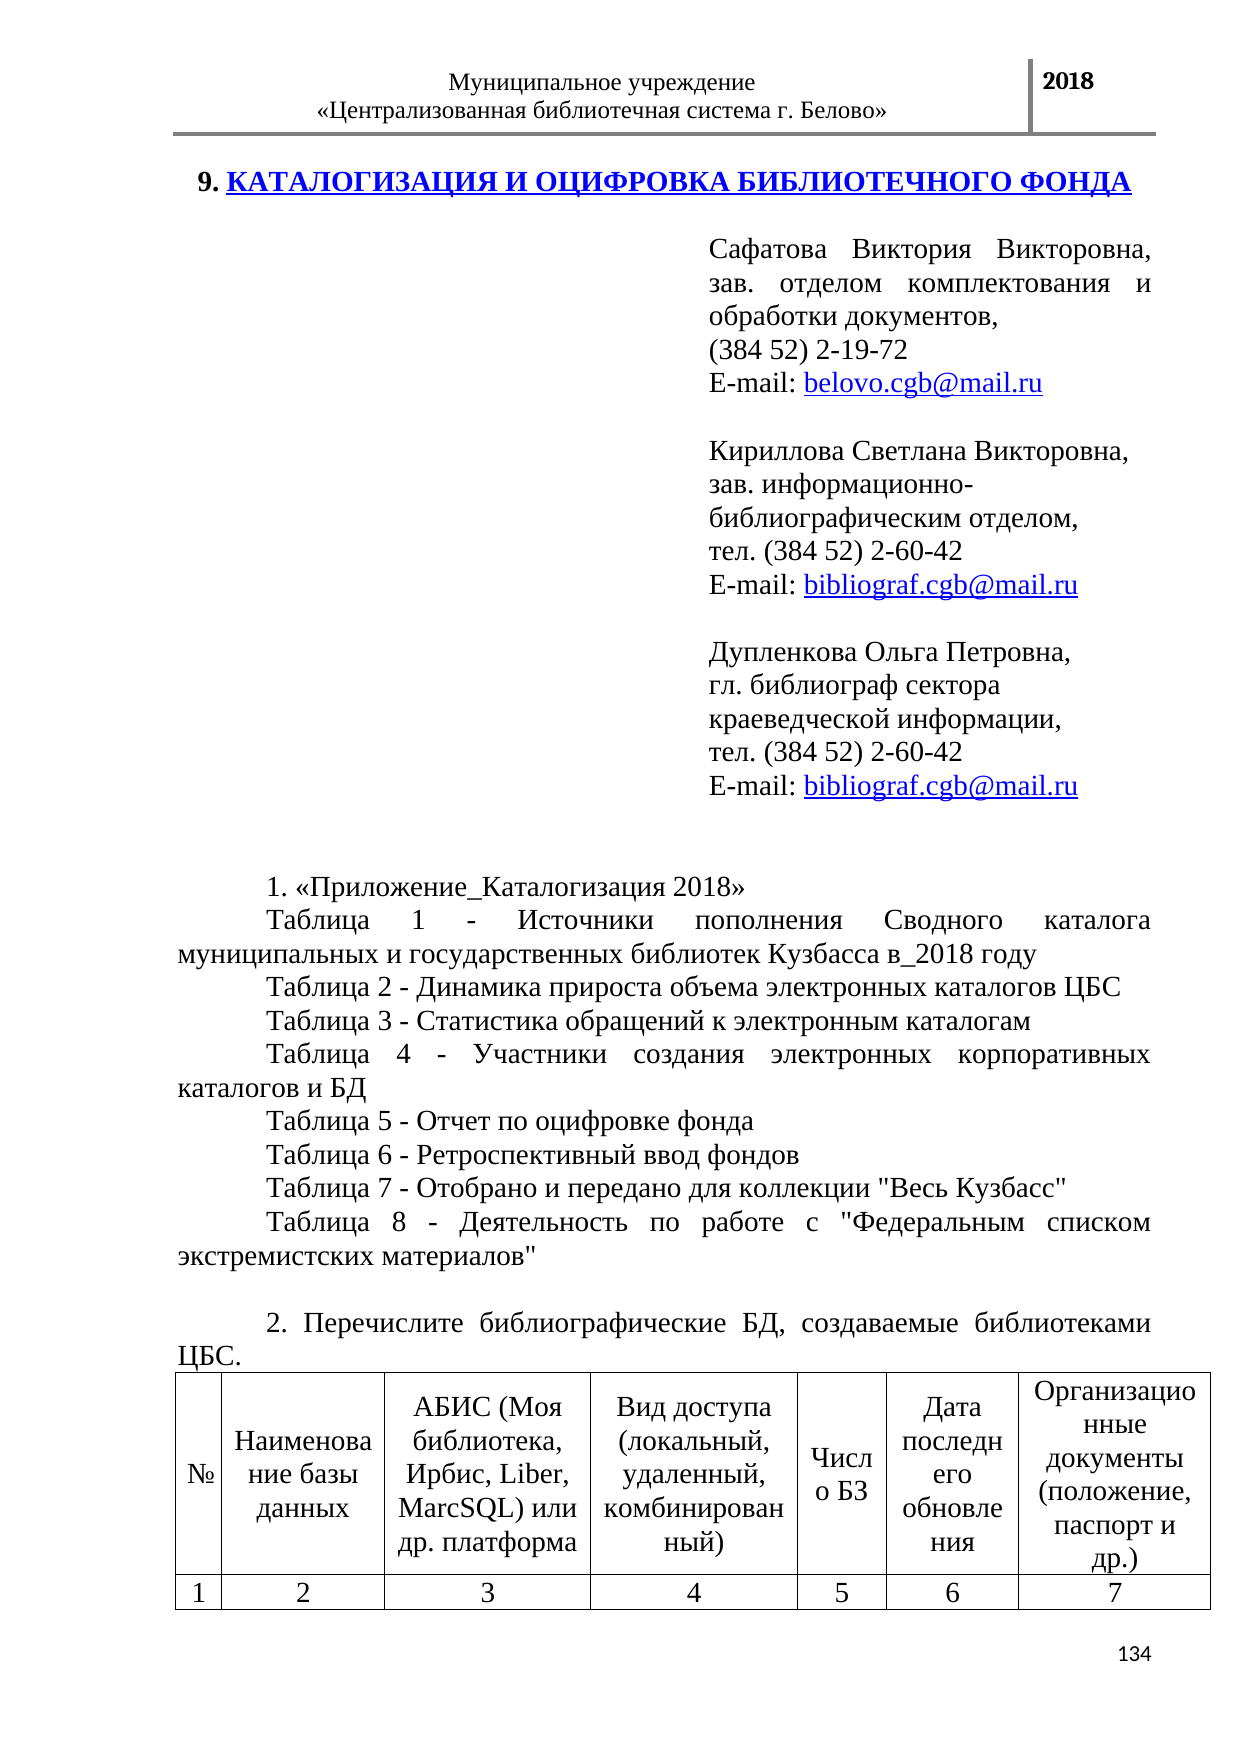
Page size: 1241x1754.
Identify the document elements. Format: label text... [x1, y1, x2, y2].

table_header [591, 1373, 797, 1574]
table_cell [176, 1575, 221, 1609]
text гл. библиограф сектора краеведческой информации, [709, 667, 1152, 734]
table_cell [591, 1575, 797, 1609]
text Таблица 4 - Участники создания электронных корпоративных каталогов и БД [177, 1036, 1152, 1103]
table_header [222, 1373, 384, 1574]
text Таблица 2 - Динамика прироста объема электронных каталогов ЦБС [177, 969, 1152, 1003]
text 9. КАТАЛОГИЗАЦИЯ И ОЦИФРОВКА БИБЛИОТЕЧНОГО ФОНДА [177, 164, 1152, 198]
text E-mail: bibliograf.cgb@mail.ru [709, 567, 1152, 600]
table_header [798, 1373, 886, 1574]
text E-mail: bibliograf.cgb@mail.ru [709, 768, 1152, 802]
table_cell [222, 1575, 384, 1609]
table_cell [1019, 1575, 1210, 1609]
text (384 52) 2-19-72 [709, 332, 1152, 366]
text Таблица 1 - Источники пополнения Сводного каталога муниципальных и государственных библиотек Кузбасса в_2018 году [177, 902, 1152, 969]
text 2. Перечислите библиографические БД, создаваемые библиотеками ЦБС. [177, 1305, 1152, 1372]
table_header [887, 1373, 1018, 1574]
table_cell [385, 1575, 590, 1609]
text Таблица 5 - Отчет по оцифровке фонда [177, 1103, 1152, 1137]
text Дупленкова Ольга Петровна, [709, 634, 1152, 667]
text Сафатова Виктория Викторовна, зав. отделом комплектования и обработки документов, [709, 231, 1152, 332]
text Таблица 8 - Деятельность по работе с "Федеральным списком экстремистских материалов" [177, 1204, 1152, 1271]
text тел. (384 52) 2-60-42 [709, 734, 1152, 768]
text зав. информационно-библиографическим отделом, [709, 466, 1152, 533]
text E-mail: belovo.cgb@mail.ru [709, 366, 1152, 399]
text 1. «Приложение_Каталогизация 2018» [177, 869, 1152, 902]
text Таблица 6 - Ретроспективный ввод фондов [177, 1137, 1152, 1171]
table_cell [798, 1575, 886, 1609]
text Таблица 7 - Отобрано и передано для коллекции "Весь Кузбасс" [177, 1171, 1152, 1204]
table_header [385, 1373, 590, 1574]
text Таблица 3 - Статистика обращений к электронным каталогам [177, 1003, 1152, 1036]
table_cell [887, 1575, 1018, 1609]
text тел. (384 52) 2-60-42 [709, 533, 1152, 567]
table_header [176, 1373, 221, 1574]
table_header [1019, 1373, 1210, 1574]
text Кириллова Светлана Викторовна, [709, 433, 1152, 466]
